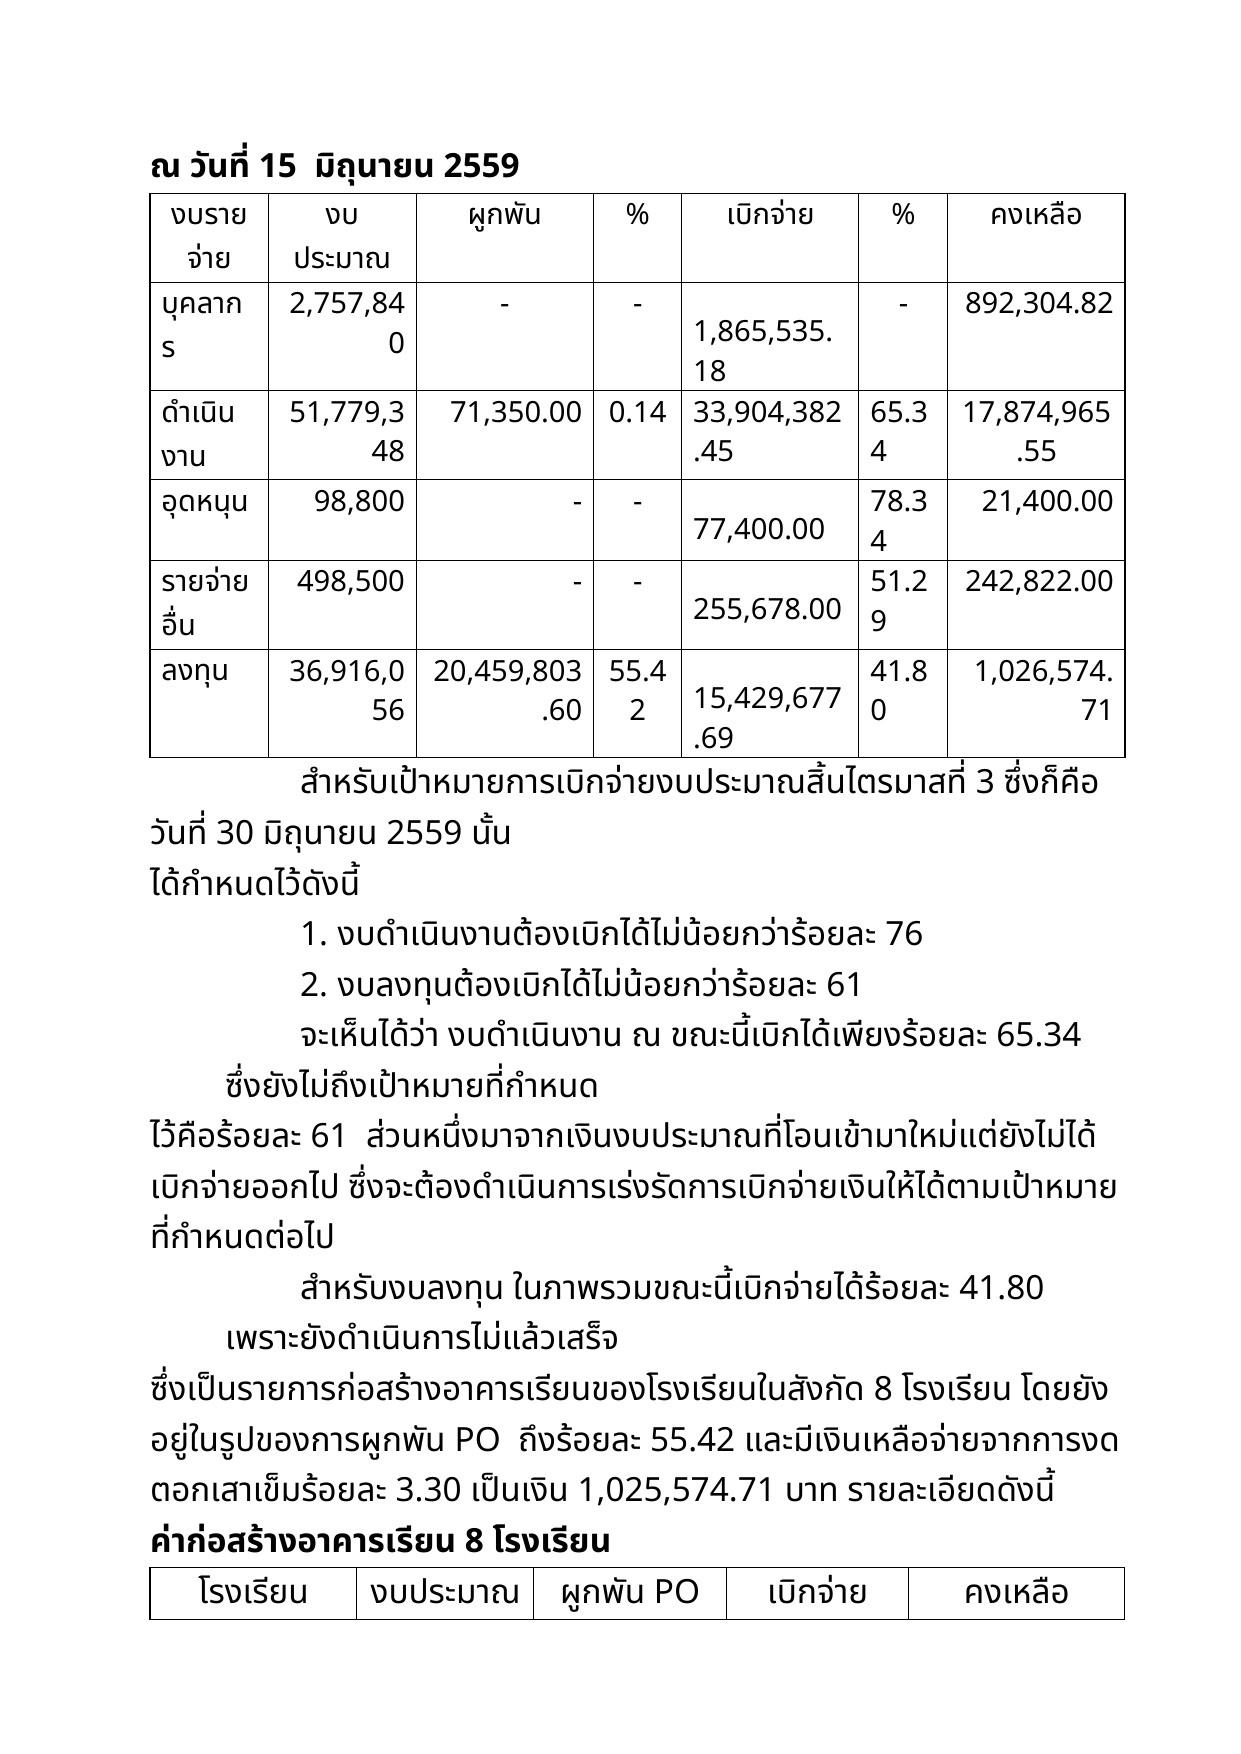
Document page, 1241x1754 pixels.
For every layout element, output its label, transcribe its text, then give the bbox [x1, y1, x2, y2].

table_cell - [417, 283, 593, 390]
table_header % [859, 194, 947, 282]
table_header งบประมาณ [269, 194, 416, 282]
table_cell ดำเนินงาน [151, 391, 268, 479]
table_cell 21,400.00 [948, 480, 1124, 559]
table_header งบรายจ่าย [151, 194, 268, 282]
table_cell 78.34 [859, 480, 947, 559]
table_cell 1,026,574.71 [948, 650, 1124, 757]
table_header เบิกจ่าย [682, 194, 858, 282]
table_cell 255,678.00 [682, 561, 858, 649]
table_cell 51.29 [859, 561, 947, 649]
table_cell 77,400.00 [682, 480, 858, 559]
list งบลงทุนต้องเบิกได้ไม่น้อยกว่าร้อยละ 61 [300, 961, 1122, 1011]
table_cell 1,865,535.18 [682, 283, 858, 390]
table_header % [594, 194, 681, 282]
table_cell 17,874,965.55 [948, 391, 1124, 479]
table_cell 98,800 [269, 480, 416, 559]
table_header ผูกพัน PO [534, 1568, 726, 1619]
text ได้กำหนดไว้ดังนี้ [150, 859, 1122, 910]
list งบดำเนินงานต้องเบิกได้ไม่น้อยกว่าร้อยละ 76 [300, 910, 1122, 961]
text สำหรับงบลงทุน ในภาพรวมขณะนี้เบิกจ่ายได้ร้อยละ 41.80 เพราะยังดำเนินการไม่แล้วเสร็จ [225, 1264, 1122, 1365]
table_cell - [417, 480, 593, 559]
table_cell 0.14 [594, 391, 681, 479]
text ซึ่งเป็นรายการก่อสร้างอาคารเรียนของโรงเรียนในสังกัด 8 โรงเรียน โดยยังอยู่ในรูปของการผูกพัน PO ถึงร้อยละ 55.42 และมีเงินเหลือจ่ายจากการงดตอกเสาเข็มร้อยละ 3.30 เป็นเงิน 1,025,574.71 บาท รายละเอียดดังนี้ [150, 1365, 1122, 1517]
table_cell 242,822.00 [948, 561, 1124, 649]
text จะเห็นได้ว่า งบดำเนินงาน ณ ขณะนี้เบิกได้เพียงร้อยละ 65.34 ซึ่งยังไม่ถึงเป้าหมายที่กำหนด [225, 1011, 1122, 1112]
table_header งบประมาณ [357, 1568, 533, 1619]
table_cell 51,779,348 [269, 391, 416, 479]
table_cell 33,904,382.45 [682, 391, 858, 479]
table_cell 41.80 [859, 650, 947, 757]
table_cell 71,350.00 [417, 391, 593, 479]
text ไว้คือร้อยละ 61 ส่วนหนึ่งมาจากเงินงบประมาณที่โอนเข้ามาใหม่แต่ยังไม่ได้เบิกจ่ายออกไป ซึ่งจะต้องดำเนินการเร่งรัดการเบิกจ่ายเงินให้ได้ตามเป้าหมายที่กำหนดต่อไป [150, 1112, 1122, 1264]
table_cell - [594, 283, 681, 390]
text สำหรับเป้าหมายการเบิกจ่ายงบประมาณสิ้นไตรมาสที่ 3 ซึ่งก็คือวันที่ 30 มิถุนายน 2559 นั้น [150, 758, 1122, 859]
text ณ วันที่ 15 มิถุนายน 2559 [150, 142, 1122, 192]
table_cell 2,757,840 [269, 283, 416, 390]
table_header เบิกจ่าย [727, 1568, 908, 1619]
table_cell 498,500 [269, 561, 416, 649]
table_cell 36,916,056 [269, 650, 416, 757]
table_cell - [594, 480, 681, 559]
table_cell - [859, 283, 947, 390]
table_cell 20,459,803.60 [417, 650, 593, 757]
table_cell รายจ่ายอื่น [151, 561, 268, 649]
table_cell 65.34 [859, 391, 947, 479]
table_header ผูกพัน [417, 194, 593, 282]
table_cell 15,429,677.69 [682, 650, 858, 757]
table_cell ลงทุน [151, 650, 268, 757]
table_header คงเหลือ [948, 194, 1124, 282]
table_cell - [417, 561, 593, 649]
table_cell 892,304.82 [948, 283, 1124, 390]
table_cell บุคลากร [151, 283, 268, 390]
text ค่าก่อสร้างอาคารเรียน 8 โรงเรียน [150, 1517, 1122, 1567]
table_cell อุดหนุน [151, 480, 268, 559]
table_cell - [594, 561, 681, 649]
table_cell 55.42 [594, 650, 681, 757]
table_header คงเหลือ [909, 1568, 1124, 1619]
table_header โรงเรียน [151, 1568, 356, 1619]
